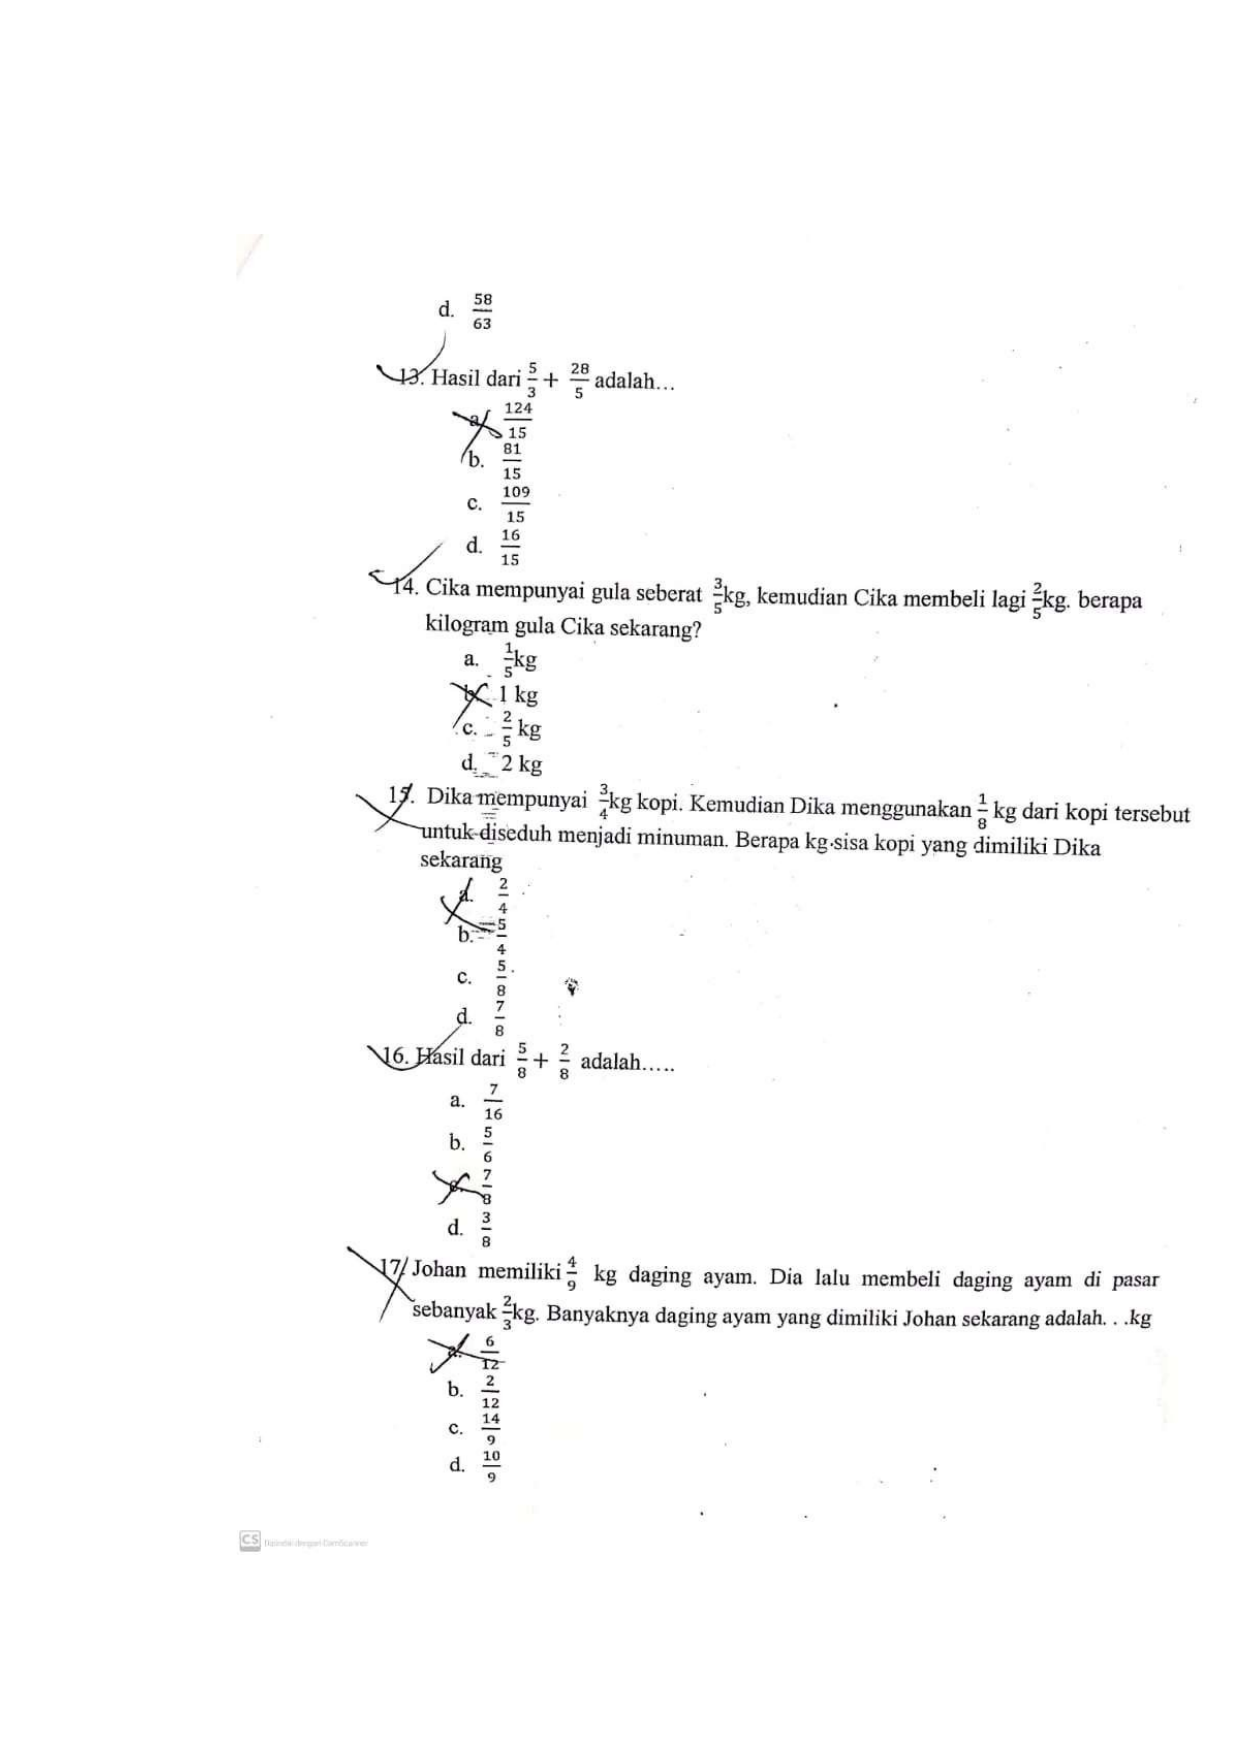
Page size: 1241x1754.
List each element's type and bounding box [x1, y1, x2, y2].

picture [236, 234, 1203, 1555]
